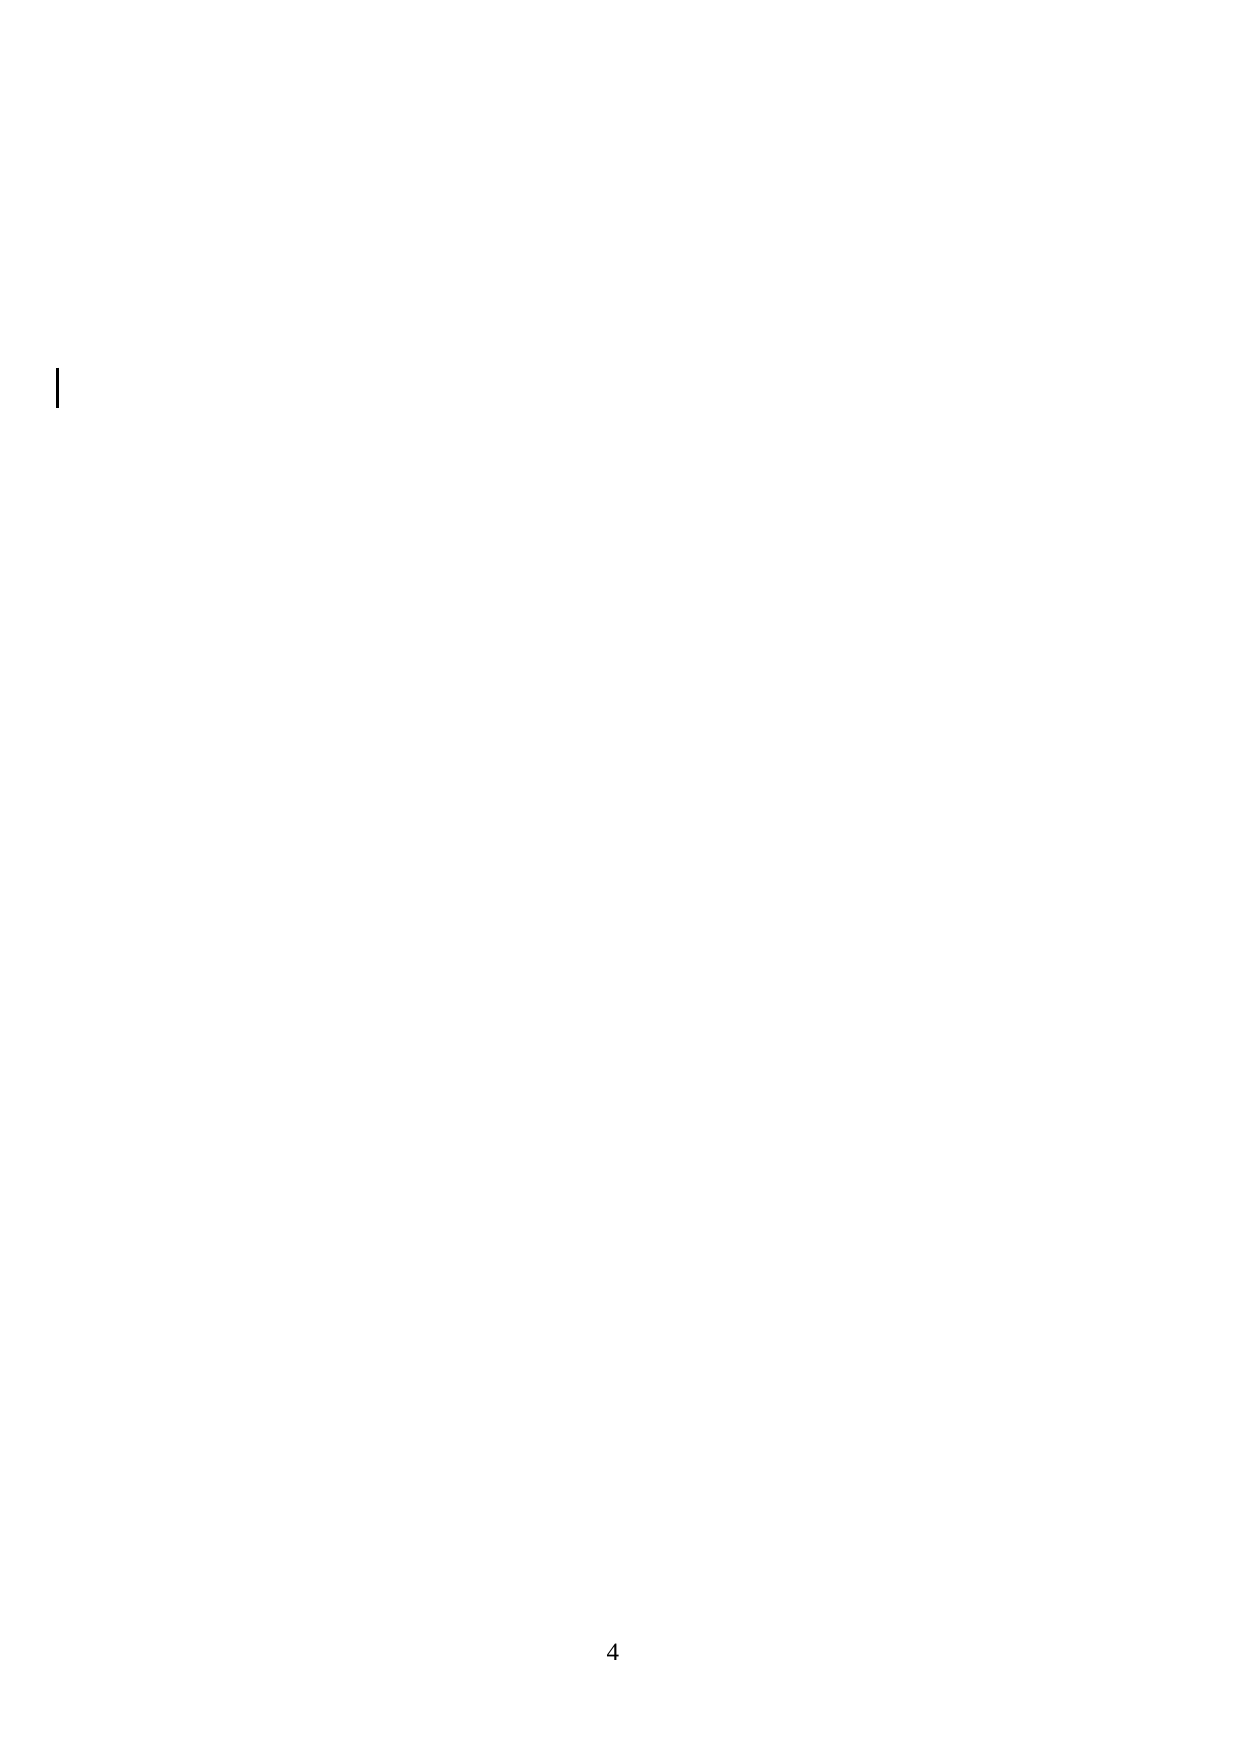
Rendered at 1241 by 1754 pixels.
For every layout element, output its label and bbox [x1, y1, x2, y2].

table_header [59, 368, 73, 408]
